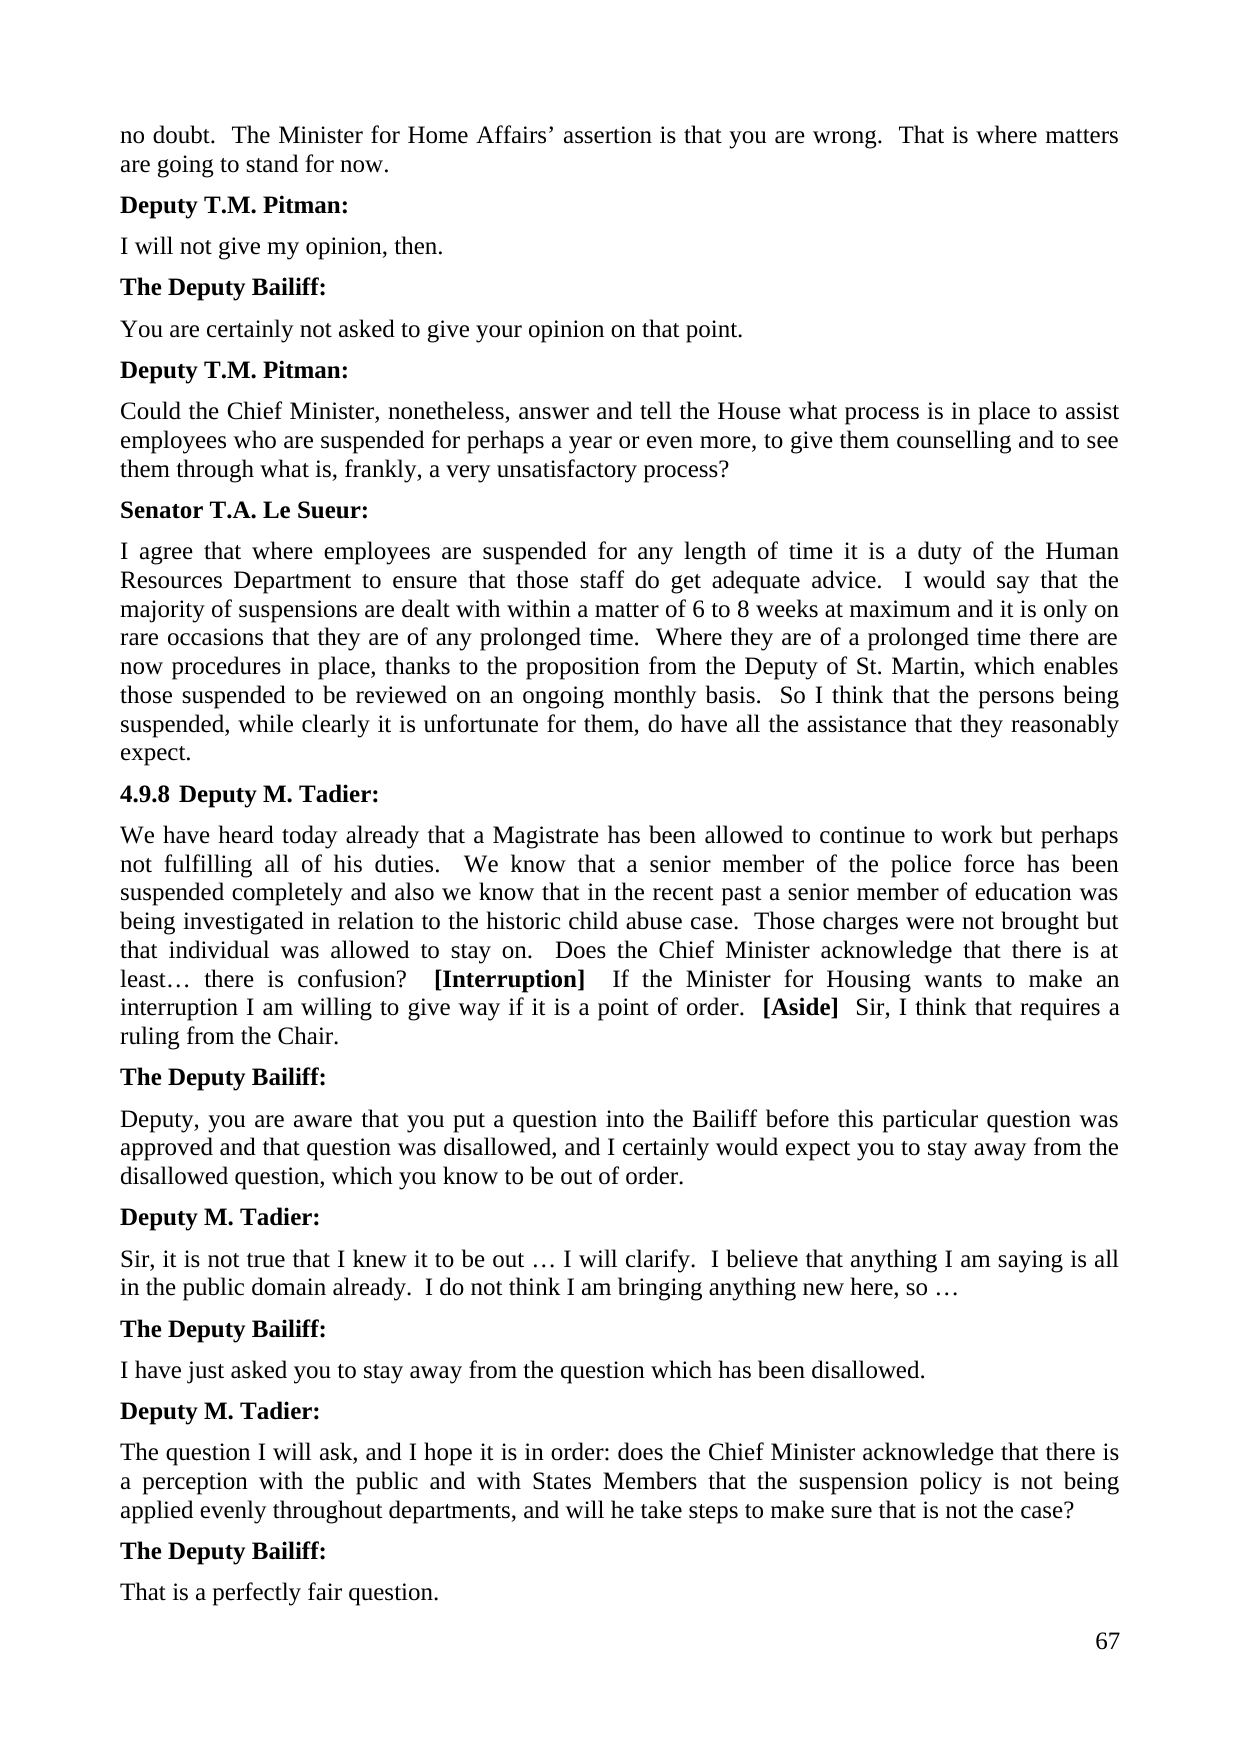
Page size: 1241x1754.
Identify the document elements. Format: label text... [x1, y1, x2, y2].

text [120, 120, 1120, 177]
text The Deputy Bailiff: [120, 1536, 1120, 1565]
text I agree that where employees are suspended for any length of time it is a duty of the Human Resources Department to ensure that those staff do get adequate advice. I would say that the majority of suspensions are dealt with within a matter of 6 to 8 weeks at maximum and it is only on rare occasions that they are of any prolonged time. Where they are of a prolonged time there are now procedures in place, thanks to the proposition from the Deputy of St. Martin, which enables those suspended to be reviewed on an ongoing monthly basis. So I think that the persons being suspended, while clearly it is unfortunate for them, do have all the assistance that they reasonably expect. [120, 536, 1120, 766]
text Deputy M. Tadier: [120, 1396, 1120, 1425]
text The Deputy Bailiff: [120, 1062, 1120, 1091]
text Deputy T.M. Pitman: [120, 355, 1120, 384]
text You are certainly not asked to give your opinion on that point. [120, 314, 1120, 342]
text Sir, it is not true that I knew it to be out … I will clarify. I believe that anything I am saying is all in the public domain already. I do not think I am bringing anything new here, so … [120, 1244, 1120, 1301]
text I have just asked you to stay away from the question which has been disallowed. [120, 1355, 1120, 1384]
text We have heard today already that a Magistrate has been allowed to continue to work but perhaps not fulfilling all of his duties. We know that a senior member of the police force has been suspended completely and also we know that in the recent past a senior member of education was being investigated in relation to the historic child abuse case. Those charges were not brought but that individual was allowed to stay on. Does the Chief Minister acknowledge that there is at least… there is confusion? [Interruption] If the Minister for Housing wants to make an interruption I am willing to give way if it is a point of order. [Aside] Sir, I think that requires a ruling from the Chair. [120, 820, 1120, 1050]
text Senator T.A. Le Sueur: [120, 495, 1120, 524]
text The question I will ask, and I hope it is in order: does the Chief Minister acknowledge that there is a perception with the public and with States Members that the suspension policy is not being applied evenly throughout departments, and will he take steps to make sure that is not the case? [120, 1437, 1120, 1524]
text The Deputy Bailiff: [120, 1314, 1120, 1342]
text The Deputy Bailiff: [120, 272, 1120, 301]
text Deputy M. Tadier: [120, 1202, 1120, 1231]
text I will not give my opinion, then. [120, 231, 1120, 260]
subtitle 4.9.8 Deputy M. Tadier: [120, 779, 1120, 807]
text Deputy, you are aware that you put a question into the Bailiff before this particular question was approved and that question was disallowed, and I certainly would expect you to stay away from the disallowed question, which you know to be out of order. [120, 1104, 1120, 1190]
text Could the Chief Minister, nonetheless, answer and tell the House what process is in place to assist employees who are suspended for perhaps a year or even more, to give them counselling and to see them through what is, frankly, a very unsatisfactory process? [120, 396, 1120, 482]
text Deputy T.M. Pitman: [120, 190, 1120, 219]
text That is a perfectly fair question. [120, 1577, 1120, 1606]
